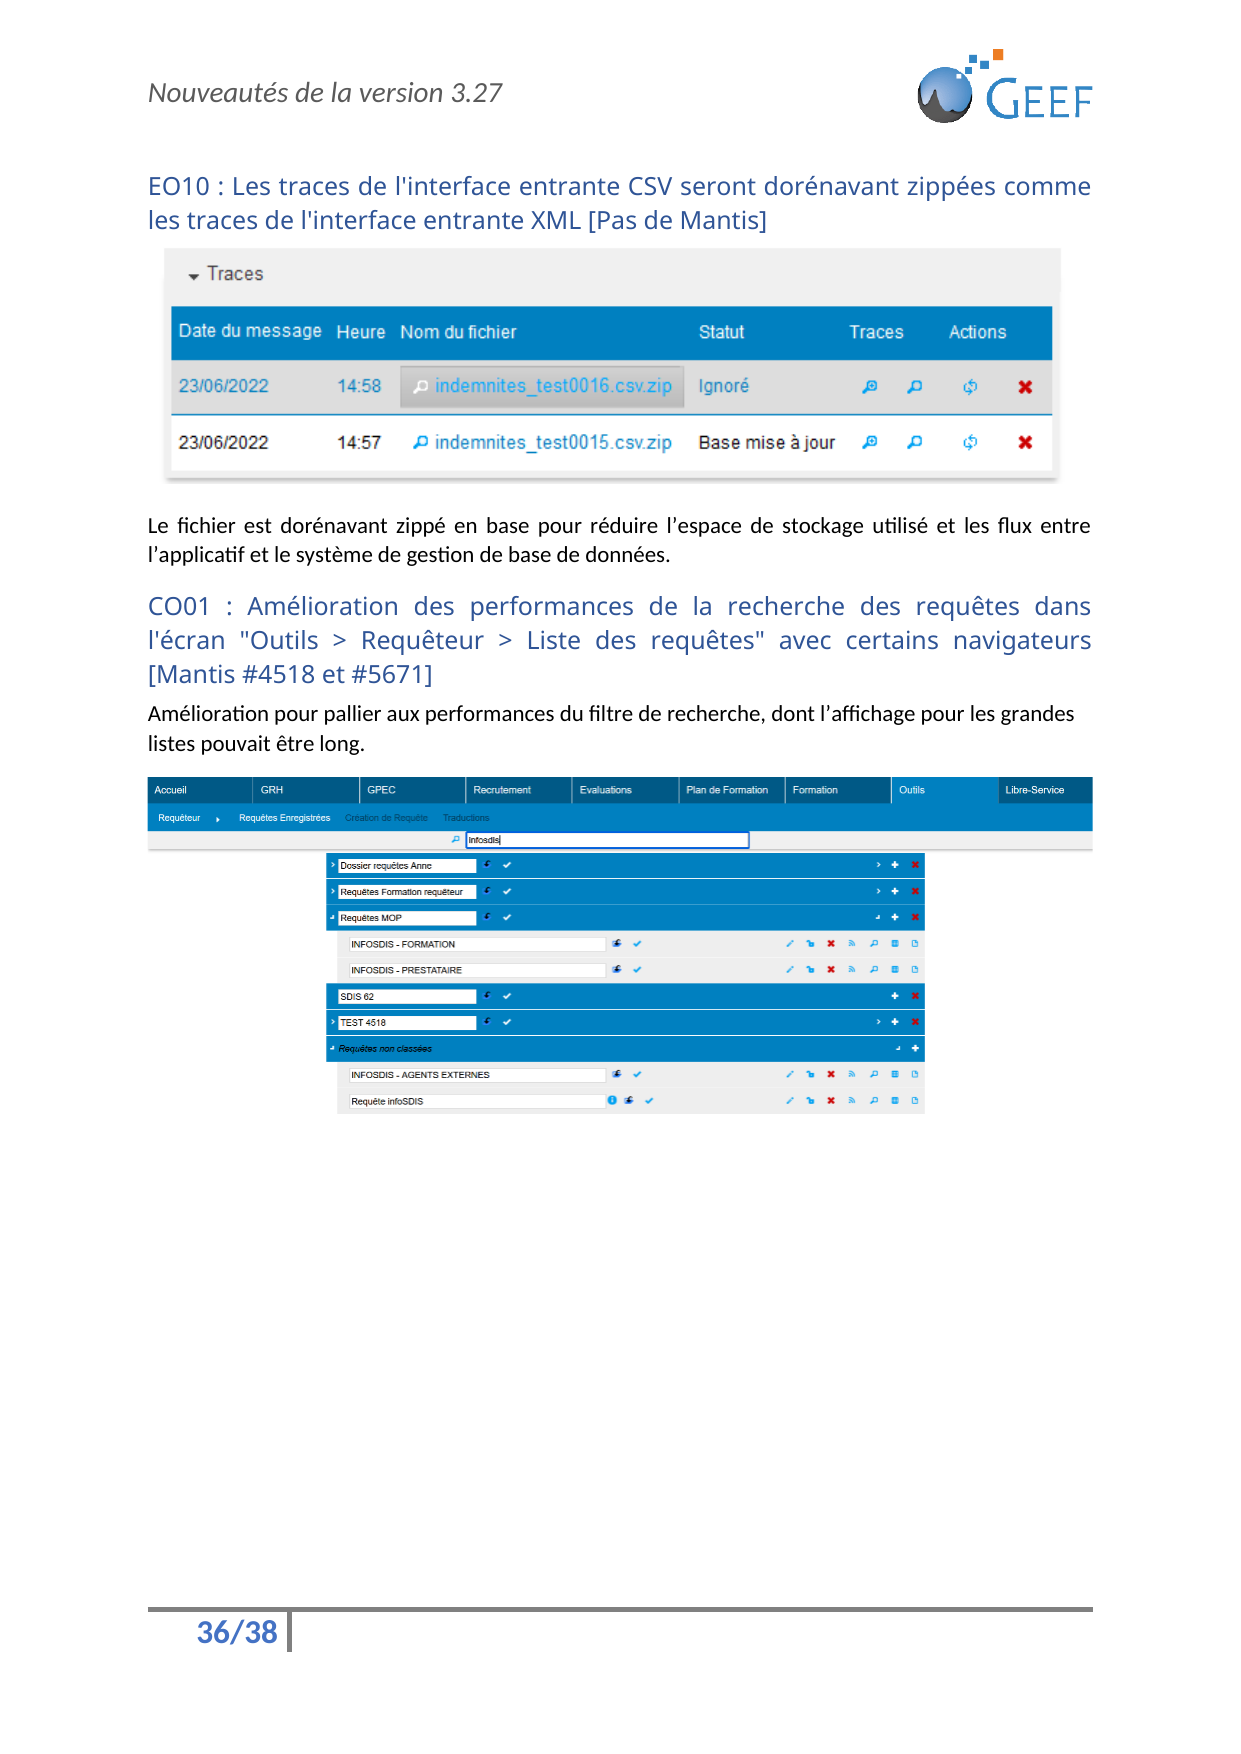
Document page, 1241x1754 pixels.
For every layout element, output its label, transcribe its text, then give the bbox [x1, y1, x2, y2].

subtitle CO01 : Amélioration des performances de la recherche des requêtes dans l'écran "Outils > Requêteur > Liste des requêtes" avec certains navigateurs [Mantis #4518 et #5671] [148, 588, 1093, 691]
picture [147, 245, 1093, 484]
picture [479, 787, 488, 793]
picture [914, 787, 924, 793]
picture [147, 832, 1093, 1126]
picture [917, 49, 1093, 123]
text Le fichier est dorénavant zippé en base pour réduire l’espace de stockage utilisé et les flux entre l’applicatif et le système de gestion de base de données. [148, 512, 1093, 568]
text Amélioration pour pallier aux performances du filtre de recherche, dont l’affichage pour les grandes listes pouvait être long. [148, 699, 1093, 757]
subtitle EO10 : Les traces de l'interface entrante CSV seront dorénavant zippées comme les traces de l'interface entrante XML [Pas de Mantis] [148, 168, 1093, 237]
picture [588, 787, 617, 793]
picture [499, 787, 510, 793]
picture [260, 815, 277, 820]
picture [815, 788, 837, 793]
picture [691, 787, 702, 793]
picture [709, 787, 720, 793]
picture [295, 816, 314, 822]
picture [179, 815, 191, 820]
